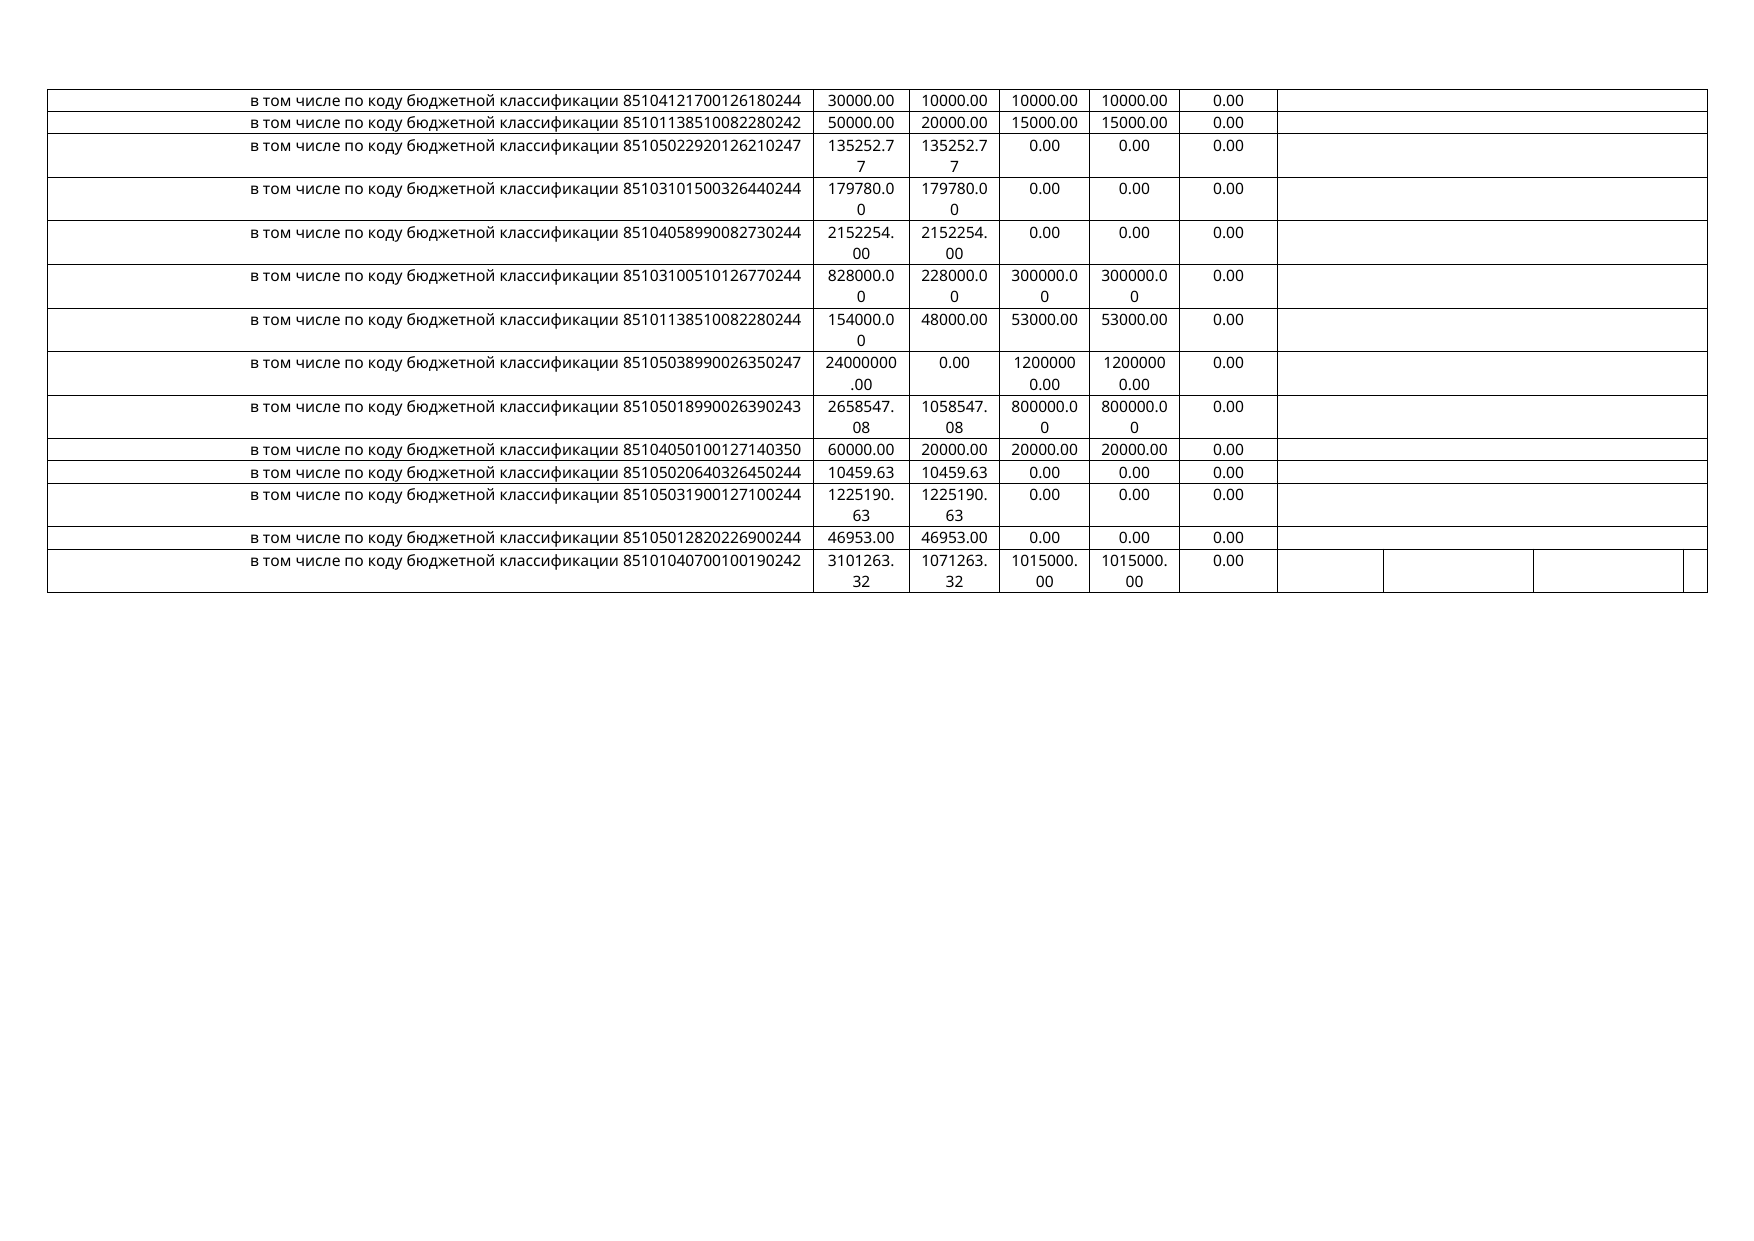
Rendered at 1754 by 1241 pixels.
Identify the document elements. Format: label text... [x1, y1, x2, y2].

table_cell 0.00 [1180, 396, 1277, 438]
table_cell в том числе по коду бюджетной классификации 85105038990026350247 [48, 352, 813, 394]
table_cell 0.00 [1180, 550, 1277, 592]
table_cell 0.00 [910, 352, 999, 394]
table_cell 1058547.08 [910, 396, 999, 438]
table_cell 0.00 [1000, 134, 1089, 177]
table_cell 0.00 [1000, 178, 1089, 220]
table_cell 0.00 [1000, 527, 1089, 548]
table_cell 0.00 [1180, 134, 1277, 177]
table_cell 46953.00 [814, 527, 909, 548]
table_cell 1015000.00 [1000, 550, 1089, 592]
table_cell в том числе по коду бюджетной классификации 85104121700126180244 [48, 90, 813, 111]
table_cell в том числе по коду бюджетной классификации 85101138510082280244 [48, 309, 813, 351]
table_cell [1278, 112, 1707, 133]
table_cell [1278, 90, 1707, 111]
table_cell 0.00 [1180, 527, 1277, 548]
table_cell 828000.00 [814, 265, 909, 307]
table_cell 0.00 [1090, 134, 1179, 177]
table_cell 15000.00 [1090, 112, 1179, 133]
table_cell [1384, 550, 1533, 592]
table_cell 15000.00 [1000, 112, 1089, 133]
table_cell 179780.00 [910, 178, 999, 220]
table_cell 0.00 [1180, 265, 1277, 307]
table_cell в том числе по коду бюджетной классификации 85105012820226900244 [48, 527, 813, 548]
table_cell 12000000.00 [1000, 352, 1089, 394]
table_cell [1278, 221, 1707, 264]
table_cell 30000.00 [814, 90, 909, 111]
table_cell 48000.00 [910, 309, 999, 351]
table_cell 0.00 [1180, 439, 1277, 460]
table_cell [1278, 352, 1707, 394]
table_cell 0.00 [1000, 484, 1089, 526]
table_cell 20000.00 [1000, 439, 1089, 460]
table_cell [1278, 178, 1707, 220]
table_cell 0.00 [1000, 461, 1089, 483]
table_cell 60000.00 [814, 439, 909, 460]
table_cell 0.00 [1090, 221, 1179, 264]
table_cell 53000.00 [1090, 309, 1179, 351]
table_cell 2658547.08 [814, 396, 909, 438]
table_cell 20000.00 [910, 439, 999, 460]
table_cell 12000000.00 [1090, 352, 1179, 394]
table_cell 800000.00 [1090, 396, 1179, 438]
table_cell в том числе по коду бюджетной классификации 85105018990026390243 [48, 396, 813, 438]
table_cell 24000000.00 [814, 352, 909, 394]
table_cell 300000.00 [1000, 265, 1089, 307]
table_cell в том числе по коду бюджетной классификации 85101040700100190242 [48, 550, 813, 592]
table_cell 228000.00 [910, 265, 999, 307]
table_cell 2152254.00 [814, 221, 909, 264]
table_cell [1684, 550, 1707, 592]
table_cell 10459.63 [814, 461, 909, 483]
table_cell [1278, 396, 1707, 438]
table_cell 10000.00 [1000, 90, 1089, 111]
table_cell [1278, 484, 1707, 526]
table_cell 53000.00 [1000, 309, 1089, 351]
table_cell [1534, 550, 1683, 592]
table_cell 300000.00 [1090, 265, 1179, 307]
table_cell 154000.00 [814, 309, 909, 351]
table_cell 179780.00 [814, 178, 909, 220]
table_cell 0.00 [1180, 484, 1277, 526]
table_cell [1278, 461, 1707, 483]
table_cell 0.00 [1090, 527, 1179, 548]
table_cell 0.00 [1090, 178, 1179, 220]
table_cell 0.00 [1090, 461, 1179, 483]
table_cell 0.00 [1180, 90, 1277, 111]
table_cell 0.00 [1180, 178, 1277, 220]
table_cell 1015000.00 [1090, 550, 1179, 592]
table_cell 2152254.00 [910, 221, 999, 264]
table_cell 1225190.63 [814, 484, 909, 526]
table_cell [1278, 550, 1383, 592]
table_cell 0.00 [1000, 221, 1089, 264]
table_cell 20000.00 [910, 112, 999, 133]
table_cell в том числе по коду бюджетной классификации 85103101500326440244 [48, 178, 813, 220]
table_cell 10000.00 [1090, 90, 1179, 111]
table_cell 1225190.63 [910, 484, 999, 526]
table_cell 1071263.32 [910, 550, 999, 592]
table_cell в том числе по коду бюджетной классификации 85104058990082730244 [48, 221, 813, 264]
table_cell 0.00 [1090, 484, 1179, 526]
table_cell 0.00 [1180, 352, 1277, 394]
table_cell 0.00 [1180, 461, 1277, 483]
table_cell в том числе по коду бюджетной классификации 85105031900127100244 [48, 484, 813, 526]
table_cell 0.00 [1180, 309, 1277, 351]
table_cell 135252.77 [814, 134, 909, 177]
table_cell [1278, 265, 1707, 307]
table_cell 10000.00 [910, 90, 999, 111]
table_cell [1278, 527, 1707, 548]
table_cell в том числе по коду бюджетной классификации 85104050100127140350 [48, 439, 813, 460]
table_cell [1278, 439, 1707, 460]
table_cell 10459.63 [910, 461, 999, 483]
table_cell в том числе по коду бюджетной классификации 85105020640326450244 [48, 461, 813, 483]
table_cell 800000.00 [1000, 396, 1089, 438]
table_cell 50000.00 [814, 112, 909, 133]
table_cell 0.00 [1180, 221, 1277, 264]
table_cell в том числе по коду бюджетной классификации 85105022920126210247 [48, 134, 813, 177]
table_cell 3101263.32 [814, 550, 909, 592]
table_cell 46953.00 [910, 527, 999, 548]
table_cell в том числе по коду бюджетной классификации 85103100510126770244 [48, 265, 813, 307]
table_cell 135252.77 [910, 134, 999, 177]
table_cell [1278, 309, 1707, 351]
table_cell в том числе по коду бюджетной классификации 85101138510082280242 [48, 112, 813, 133]
table_cell 0.00 [1180, 112, 1277, 133]
table_cell 20000.00 [1090, 439, 1179, 460]
table_cell [1278, 134, 1707, 177]
